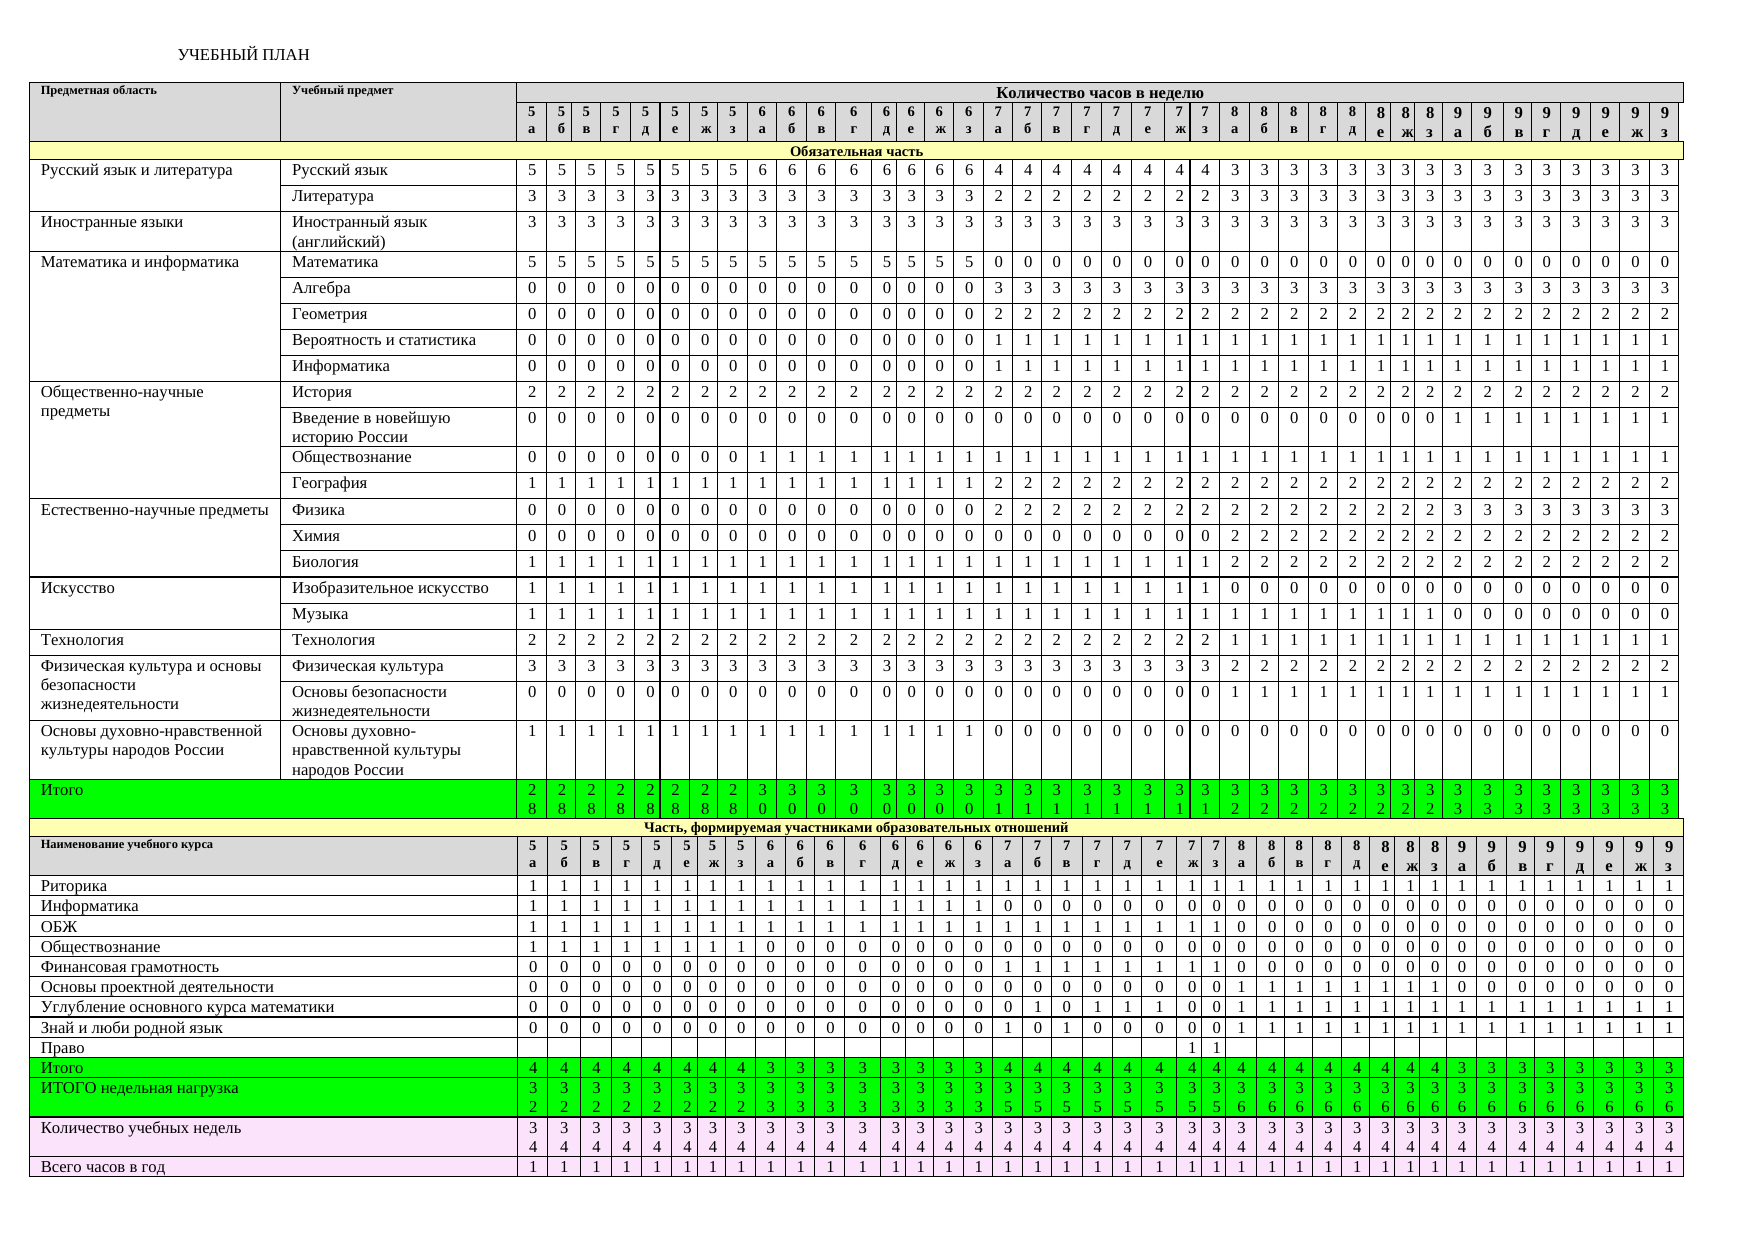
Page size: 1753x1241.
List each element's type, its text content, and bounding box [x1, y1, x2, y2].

table_cell 1 [1023, 957, 1051, 976]
table_cell 1 [872, 551, 896, 576]
table_cell 0 [1342, 916, 1369, 936]
table_cell 1 [612, 937, 641, 956]
table_cell 0 [748, 499, 776, 524]
table_cell 1 [934, 876, 963, 895]
table_cell 1 [1370, 977, 1394, 996]
table_cell 0 [1504, 721, 1531, 778]
table_cell 3 [690, 186, 717, 211]
table_header Учебный предмет [281, 83, 516, 141]
table_cell Всего часов в год [30, 1157, 517, 1176]
table_cell 0 [1507, 916, 1534, 936]
table_cell 1 [1023, 876, 1051, 895]
table_cell 0 [635, 304, 659, 329]
table_cell 1 [1561, 330, 1590, 355]
table_cell 32 [1366, 780, 1390, 818]
table_cell 1 [777, 578, 806, 602]
table_cell 0 [954, 682, 983, 720]
table_cell 0 [964, 977, 992, 996]
table_cell 2 [1620, 382, 1649, 407]
table_cell 0 [1113, 937, 1141, 956]
table_cell 2 [1279, 473, 1308, 498]
table_cell 2 [1013, 382, 1041, 407]
table_cell 1 [1620, 630, 1649, 654]
table_cell 1 [1594, 876, 1623, 895]
table_cell 1 [1532, 330, 1560, 355]
table_cell 0 [1313, 937, 1341, 956]
table_cell 1 [1477, 997, 1506, 1016]
table_cell 1 [1561, 356, 1590, 381]
table_cell 5 [576, 160, 605, 185]
table_cell 32 [518, 1078, 547, 1116]
table_cell 1 [872, 473, 896, 498]
table_cell Иностранные языки [30, 212, 280, 251]
table_cell 1 [1338, 682, 1365, 720]
table_cell 0 [1624, 977, 1653, 996]
table_cell 1 [1132, 551, 1164, 576]
table_cell 1 [934, 896, 963, 915]
table_cell 0 [1507, 937, 1534, 956]
table_cell 1 [672, 876, 697, 895]
table_cell 7д [1113, 837, 1141, 875]
table_cell 3 [1472, 212, 1503, 251]
table_cell 32 [1415, 780, 1442, 818]
table_cell 2 [1591, 473, 1619, 498]
table_cell 0 [1142, 896, 1176, 915]
table_cell 1 [642, 937, 671, 956]
table_cell 1 [1142, 876, 1176, 895]
table_cell Введение в новейшую историю России [281, 408, 516, 446]
table_cell 1 [925, 551, 953, 576]
table_cell 3 [1366, 160, 1390, 185]
table_cell 5 [897, 252, 924, 277]
table_cell 0 [807, 278, 835, 303]
table_cell 3 [954, 212, 983, 251]
table_cell 1 [964, 896, 992, 915]
table_cell 1 [1113, 916, 1141, 936]
table_cell 1 [1250, 604, 1278, 628]
table_cell 0 [881, 1018, 905, 1037]
table_cell 34 [1395, 1118, 1419, 1156]
table_cell 1 [1220, 330, 1249, 355]
table_cell 0 [1102, 721, 1131, 778]
table_cell 1 [1202, 916, 1225, 936]
table_cell География [281, 473, 516, 498]
table_cell 1 [881, 876, 905, 895]
table_cell 0 [1202, 977, 1225, 996]
table_cell 1 [897, 473, 924, 498]
table_cell 3 [1250, 160, 1278, 185]
table_cell 35 [1083, 1078, 1112, 1116]
table_cell 2 [1561, 656, 1590, 681]
table_cell 1 [906, 896, 933, 915]
table_cell 36 [1447, 1078, 1476, 1116]
table_cell 2 [984, 499, 1012, 524]
table_cell 9г [1535, 837, 1564, 875]
table_cell 2 [661, 382, 689, 407]
table_cell 3 [748, 212, 776, 251]
table_cell 1 [1052, 916, 1082, 936]
table_cell 3 [1165, 278, 1189, 303]
table_cell 1 [872, 721, 896, 778]
table_cell 3 [718, 212, 747, 251]
table_cell 4 [1313, 1058, 1341, 1077]
table_cell 0 [726, 977, 755, 996]
table_cell 0 [1113, 977, 1141, 996]
table_cell 1088 [548, 1157, 580, 1176]
table_cell 0 [547, 304, 575, 329]
table_cell 3 [1191, 212, 1219, 251]
table_cell 31 [1165, 780, 1189, 818]
table_cell 7ж [1177, 837, 1201, 875]
table_header Количество часов в неделю [517, 83, 1683, 102]
table_cell 2 [1443, 656, 1471, 681]
table_cell 34 [1226, 1118, 1256, 1156]
table_cell 0 [748, 525, 776, 550]
table_cell 0 [1338, 578, 1365, 602]
table_cell 36 [1395, 1078, 1419, 1116]
table_cell 0 [547, 278, 575, 303]
table_cell 2 [1650, 525, 1678, 550]
table_cell 1 [698, 937, 725, 956]
table_cell 0 [1472, 721, 1503, 778]
table_cell 0 [517, 525, 546, 550]
table_cell 0 [925, 408, 953, 446]
table_cell 0 [612, 957, 641, 976]
table_cell 0 [1391, 252, 1414, 277]
table_cell 1 [1366, 604, 1390, 628]
table_cell 3 [1220, 160, 1249, 185]
table_cell 0 [635, 408, 659, 446]
table_cell 0 [1052, 977, 1082, 996]
table_cell 9в [1507, 837, 1534, 875]
table_cell 1 [1366, 356, 1390, 381]
table_cell 0 [517, 408, 546, 446]
table_cell 5 [547, 160, 575, 185]
table_cell 31 [1072, 780, 1101, 818]
table_cell 2 [1620, 525, 1649, 550]
table_cell 3 [1472, 186, 1503, 211]
table_cell 3 [1443, 212, 1471, 251]
table_cell 0 [690, 682, 717, 720]
table_cell 7а [993, 837, 1022, 875]
table_cell 2 [1472, 304, 1503, 329]
table_cell 3 [690, 656, 717, 681]
table_cell 2 [1042, 630, 1071, 654]
table_cell 1 [1366, 630, 1390, 654]
table_cell 4 [1042, 160, 1071, 185]
table_cell 3 [517, 186, 546, 211]
table_cell 2 [1415, 656, 1442, 681]
table_cell 32 [581, 1078, 611, 1116]
table_cell [1654, 1038, 1683, 1057]
table_cell 0 [642, 977, 671, 996]
table_cell 1 [1504, 630, 1531, 654]
table_cell 34 [1177, 1118, 1201, 1156]
table_cell 3 [635, 186, 659, 211]
table_cell 30 [836, 780, 871, 818]
table_cell 0 [845, 1018, 880, 1037]
table_cell 1 [661, 721, 689, 778]
table_cell 1 [1279, 356, 1308, 381]
table_cell 0 [1591, 578, 1619, 602]
table_cell 2 [1013, 304, 1041, 329]
table_cell 1 [1191, 330, 1219, 355]
table_cell 6в [807, 103, 835, 141]
table_cell Итого [30, 1058, 517, 1077]
table_cell 35 [1142, 1078, 1176, 1116]
table_cell 2 [1165, 304, 1189, 329]
table_cell 0 [661, 408, 689, 446]
table_cell 8ж [1395, 837, 1419, 875]
table_cell [934, 1038, 963, 1057]
table_cell [1420, 1038, 1446, 1057]
table_cell 34 [1257, 1118, 1284, 1156]
table_cell 0 [1226, 937, 1256, 956]
table_cell 1122 [881, 1157, 905, 1176]
table_cell 2 [1220, 499, 1249, 524]
table_cell 0 [934, 997, 963, 1016]
table_cell 1 [635, 604, 659, 628]
table_cell 34 [672, 1118, 697, 1156]
table_cell 3 [1338, 186, 1365, 211]
table_cell 0 [635, 330, 659, 355]
table_cell 1 [718, 473, 747, 498]
table_cell 0 [836, 499, 871, 524]
table_cell 1 [1472, 682, 1503, 720]
table_cell 2 [1279, 551, 1308, 576]
table_cell 0 [1472, 578, 1503, 602]
table_cell 2 [1366, 656, 1390, 681]
table_cell 6а [748, 103, 776, 141]
table_cell 3 [1279, 160, 1308, 185]
table_cell 5 [777, 252, 806, 277]
table_cell 3 [1309, 212, 1337, 251]
table_cell 1 [1309, 604, 1337, 628]
table_cell Основы духовно-нравственной культуры народов России [30, 721, 280, 778]
table_cell 0 [612, 977, 641, 996]
table_cell 0 [1113, 1018, 1141, 1037]
table_cell 34 [1535, 1118, 1564, 1156]
table_cell 1 [1220, 447, 1249, 472]
table_cell 1 [1257, 977, 1284, 996]
table_cell [1447, 1038, 1476, 1057]
table_cell 3 [954, 186, 983, 211]
table_cell 1 [1309, 630, 1337, 654]
table_cell 2 [836, 630, 871, 654]
table_cell 2 [1250, 473, 1278, 498]
table_cell 0 [1177, 937, 1201, 956]
table_cell 1 [547, 551, 575, 576]
table_cell 0 [1565, 916, 1593, 936]
table_cell 0 [517, 304, 546, 329]
table_cell [1535, 1038, 1564, 1057]
table_cell 1 [964, 916, 992, 936]
table_cell 1 [984, 356, 1012, 381]
table_cell 3 [1191, 656, 1219, 681]
table_cell 2 [1591, 551, 1619, 576]
table_cell 0 [1477, 916, 1506, 936]
table_cell 2 [1250, 382, 1278, 407]
table_cell 32 [548, 1078, 580, 1116]
table_cell 0 [690, 499, 717, 524]
table_cell 0 [897, 408, 924, 446]
table_cell 2 [777, 382, 806, 407]
table_cell 1156 [993, 1157, 1022, 1176]
table_cell 2 [984, 473, 1012, 498]
table_cell 0 [1420, 916, 1446, 936]
table_cell 2 [807, 382, 835, 407]
table_cell 0 [1342, 957, 1369, 976]
table_cell 8д [1338, 103, 1365, 141]
table_cell 0 [815, 957, 844, 976]
table_cell 0 [690, 330, 717, 355]
table_cell 0 [807, 304, 835, 329]
table_cell 0 [925, 278, 953, 303]
table_cell 3 [815, 1058, 844, 1077]
table_cell 3 [1504, 212, 1531, 251]
table_cell 0 [1565, 937, 1593, 956]
table_cell 1 [1257, 876, 1284, 895]
table_cell 0 [1342, 896, 1369, 915]
table_cell 3 [872, 656, 896, 681]
table_cell 1 [1443, 408, 1471, 446]
table_cell 35 [1113, 1078, 1141, 1116]
table_cell 3 [1250, 278, 1278, 303]
table_cell 1 [1565, 1018, 1593, 1037]
table_cell 1224 [1447, 1157, 1476, 1176]
table_cell 1 [1391, 604, 1414, 628]
table_cell 3 [1532, 212, 1560, 251]
table_cell 0 [1447, 977, 1476, 996]
table_cell 6 [748, 160, 776, 185]
table_cell 1 [1370, 876, 1394, 895]
table_cell Обществознание [30, 937, 517, 956]
table_cell 3 [1415, 212, 1442, 251]
table_cell 0 [954, 330, 983, 355]
table_cell 1224 [1507, 1157, 1534, 1176]
table_cell 1122 [934, 1157, 963, 1176]
table_cell 3 [661, 656, 689, 681]
table_cell 2 [690, 382, 717, 407]
table_cell 4 [1191, 160, 1219, 185]
table_cell 34 [906, 1118, 933, 1156]
table_cell 3 [1391, 278, 1414, 303]
table_cell 6в [815, 837, 844, 875]
table_cell 1 [661, 578, 689, 602]
table_cell 1 [1415, 682, 1442, 720]
table_cell 2 [1338, 551, 1365, 576]
table_cell 1 [726, 937, 755, 956]
table_cell 1 [1370, 997, 1394, 1016]
table_cell 3 [984, 278, 1012, 303]
table_cell 3 [576, 186, 605, 211]
table_cell [1083, 1038, 1112, 1057]
table_cell 0 [1477, 957, 1506, 976]
table_cell 33 [964, 1078, 992, 1116]
table_cell 1 [1594, 997, 1623, 1016]
table_cell 3 [1591, 160, 1619, 185]
table_cell 7е [1142, 837, 1176, 875]
table_cell Физическая культура [281, 656, 516, 681]
table_cell 36 [1535, 1078, 1564, 1116]
table_cell 1 [1420, 876, 1446, 895]
table_cell 3 [1250, 212, 1278, 251]
table_cell 1 [1624, 876, 1653, 895]
table_cell 2 [1620, 473, 1649, 498]
table_cell 9д [1561, 103, 1590, 141]
table_cell 2 [1561, 473, 1590, 498]
table_cell 2 [690, 630, 717, 654]
table_cell 0 [576, 447, 605, 472]
table_cell 2 [1279, 499, 1308, 524]
table_cell 0 [1285, 916, 1312, 936]
table_cell 3 [1532, 278, 1560, 303]
table_cell 1 [1420, 1018, 1446, 1037]
table_cell 0 [748, 682, 776, 720]
table_cell 34 [1594, 1118, 1623, 1156]
table_cell 1156 [1142, 1157, 1176, 1176]
table_cell 9г [1532, 103, 1560, 141]
table_cell 28 [635, 780, 659, 818]
table_cell 2 [1309, 525, 1337, 550]
table_cell 0 [1420, 896, 1446, 915]
table_cell 7з [1202, 837, 1225, 875]
table_cell 0 [1226, 916, 1256, 936]
table_cell 0 [836, 408, 871, 446]
table_cell 1 [1165, 447, 1189, 472]
table_cell 0 [1072, 408, 1101, 446]
table_cell 1 [1052, 957, 1082, 976]
table_cell 0 [1535, 916, 1564, 936]
table_cell 1 [993, 916, 1022, 936]
table_cell 3 [1561, 212, 1590, 251]
table_cell 3 [872, 212, 896, 251]
table_cell 1 [1420, 977, 1446, 996]
table_cell 5б [547, 103, 571, 141]
table_cell 3 [836, 186, 871, 211]
table_cell 0 [807, 356, 835, 381]
table_cell 0 [786, 937, 814, 956]
table_cell 0 [606, 682, 634, 720]
table_cell 1 [1083, 997, 1112, 1016]
table_cell 4 [1113, 1058, 1141, 1077]
table_cell 1 [1013, 447, 1041, 472]
table_cell 36 [1507, 1078, 1534, 1116]
table_cell 1 [1535, 876, 1564, 895]
table_cell Право [30, 1038, 517, 1057]
table_cell 0 [1132, 682, 1164, 720]
table_cell 1 [1202, 1038, 1225, 1057]
table_cell 3 [1650, 499, 1678, 524]
table_cell Иностранный язык (английский) [281, 212, 516, 251]
table_cell 4 [1420, 1058, 1446, 1077]
table_cell 3 [1338, 160, 1365, 185]
table_cell 0 [1083, 937, 1112, 956]
table_cell 2 [1191, 473, 1219, 498]
table_cell 1 [1565, 997, 1593, 1016]
table_cell 0 [993, 977, 1022, 996]
table_cell 6д [881, 837, 905, 875]
table_cell 2 [984, 304, 1012, 329]
table_cell 3 [1620, 278, 1649, 303]
table_cell 0 [517, 499, 546, 524]
table_cell 1 [1165, 604, 1189, 628]
table_cell 4 [1072, 160, 1101, 185]
table_cell 0 [897, 682, 924, 720]
table_cell 1 [1132, 578, 1164, 602]
table_cell 1 [993, 1018, 1022, 1037]
table_cell 7в [1042, 103, 1071, 141]
table_cell 0 [1226, 896, 1256, 915]
table_cell Физика [281, 499, 516, 524]
table_cell 1 [777, 473, 806, 498]
table_cell 1 [518, 896, 547, 915]
table_cell 0 [1177, 896, 1201, 915]
table_cell 0 [698, 977, 725, 996]
table_cell 0 [661, 525, 689, 550]
table_cell 2 [1165, 499, 1189, 524]
table_cell 0 [517, 356, 546, 381]
table_cell 0 [934, 957, 963, 976]
table_cell 0 [872, 304, 896, 329]
table_cell 2 [1561, 382, 1590, 407]
table_cell 7г [1083, 837, 1112, 875]
table_cell 1224 [1226, 1157, 1256, 1176]
table_cell 0 [845, 957, 880, 976]
table_cell 1 [606, 578, 634, 602]
table_cell 0 [1250, 578, 1278, 602]
table_cell 2 [1309, 304, 1337, 329]
table_cell 0 [1420, 937, 1446, 956]
table_cell 0 [1257, 937, 1284, 956]
table_cell 1 [1191, 604, 1219, 628]
table_cell 0 [954, 408, 983, 446]
table_cell 1 [964, 876, 992, 895]
table_cell 2 [1220, 551, 1249, 576]
table_cell 1156 [1023, 1157, 1051, 1176]
table_cell 0 [845, 937, 880, 956]
table_cell 1 [1285, 977, 1312, 996]
table_cell 0 [925, 525, 953, 550]
table_cell 1 [1620, 330, 1649, 355]
table_cell 0 [1624, 957, 1653, 976]
table_cell 3 [1102, 278, 1131, 303]
table_cell 0 [1391, 408, 1414, 446]
table_cell 2 [1191, 382, 1219, 407]
table_cell 0 [1165, 525, 1189, 550]
table_cell 0 [1391, 578, 1414, 602]
table_cell 0 [815, 997, 844, 1016]
table_cell 0 [1023, 896, 1051, 915]
table_cell 2 [1338, 525, 1365, 550]
table_cell 1 [1177, 916, 1201, 936]
table_cell 2 [1191, 499, 1219, 524]
table_cell 1 [807, 447, 835, 472]
table_cell 5 [635, 252, 659, 277]
table_cell 0 [612, 997, 641, 1016]
table_cell 0 [756, 937, 785, 956]
table_cell 0 [964, 937, 992, 956]
table_cell 1 [1338, 604, 1365, 628]
table_cell 1 [518, 937, 547, 956]
table_cell 2 [1650, 382, 1678, 407]
table_cell 2 [1309, 382, 1337, 407]
table_cell 3 [1624, 1058, 1653, 1077]
table_cell 0 [1042, 252, 1071, 277]
table_cell 33 [756, 1078, 785, 1116]
table_cell 1 [642, 876, 671, 895]
table_cell 1224 [1285, 1157, 1312, 1176]
table_cell 0 [1102, 252, 1131, 277]
table_cell 0 [547, 525, 575, 550]
table_cell 0 [1370, 896, 1394, 915]
table_cell 0 [964, 957, 992, 976]
table_cell 0 [777, 682, 806, 720]
table_cell 1 [1447, 876, 1476, 895]
table_cell 34 [756, 1118, 785, 1156]
table_cell Знай и люби родной язык [30, 1018, 517, 1037]
table_cell 3 [1250, 186, 1278, 211]
table_cell 0 [1013, 525, 1041, 550]
table_cell 0 [954, 304, 983, 329]
table_cell 0 [548, 1018, 580, 1037]
table_cell 2 [984, 630, 1012, 654]
table_cell 1 [1102, 356, 1131, 381]
table_cell 1 [1177, 876, 1201, 895]
table_cell 2 [1250, 525, 1278, 550]
table_cell 2 [635, 630, 659, 654]
table_cell 0 [1202, 1018, 1225, 1037]
table_cell 4 [1395, 1058, 1419, 1077]
table_cell 28 [690, 780, 717, 818]
table_cell 9а [1447, 837, 1476, 875]
table_cell 0 [1507, 977, 1534, 996]
table_cell 1 [1220, 356, 1249, 381]
table_cell 2 [748, 630, 776, 654]
table_cell 0 [1338, 252, 1365, 277]
table_cell 7з [1191, 103, 1219, 141]
table_cell 1 [954, 604, 983, 628]
table_cell 33 [881, 1078, 905, 1116]
table_cell 6 [872, 160, 896, 185]
table_cell 31 [1102, 780, 1131, 818]
table_cell 2 [1366, 499, 1390, 524]
table_cell 5ж [690, 103, 717, 141]
table_cell Геометрия [281, 304, 516, 329]
table_cell 1 [1477, 876, 1506, 895]
table_cell 5 [836, 252, 871, 277]
table_cell 4 [1052, 1058, 1082, 1077]
table_cell 2 [1415, 382, 1442, 407]
table_cell 0 [906, 977, 933, 996]
table_cell 0 [756, 997, 785, 1016]
table_cell 3 [1532, 160, 1560, 185]
table_cell 2 [1504, 382, 1531, 407]
table_cell 0 [1447, 896, 1476, 915]
table_cell 1 [1279, 447, 1308, 472]
table_cell 0 [748, 278, 776, 303]
table_cell 3 [1072, 212, 1101, 251]
table_cell 36 [1370, 1078, 1394, 1116]
table_cell 2 [1338, 656, 1365, 681]
table_cell 0 [964, 1018, 992, 1037]
table_cell 1 [1395, 876, 1419, 895]
table_cell 2 [1102, 630, 1131, 654]
table_cell 1 [1257, 1018, 1284, 1037]
table_cell 0 [1415, 721, 1442, 778]
table_cell 3 [1220, 186, 1249, 211]
table_cell [726, 1038, 755, 1057]
table_cell 0 [964, 997, 992, 1016]
table_cell 2 [872, 630, 896, 654]
table_cell 3 [1591, 499, 1619, 524]
table_cell 1122 [786, 1157, 814, 1176]
table_cell 0 [777, 278, 806, 303]
table_cell 33 [1504, 780, 1531, 818]
table_cell 36 [1624, 1078, 1653, 1116]
table_cell 1 [606, 473, 634, 498]
table_cell 1 [984, 578, 1012, 602]
table_cell 0 [718, 304, 747, 329]
table_cell 1 [517, 721, 546, 778]
table_cell [612, 1038, 641, 1057]
table_cell 0 [1447, 957, 1476, 976]
table_cell [1052, 1038, 1082, 1057]
table_cell 33 [906, 1078, 933, 1116]
table_cell 0 [836, 525, 871, 550]
table_cell 2 [517, 382, 546, 407]
table_cell 0 [872, 356, 896, 381]
table_cell 5 [517, 160, 546, 185]
table_cell 1 [786, 876, 814, 895]
table_cell 6б [786, 837, 814, 875]
table_cell 5з [726, 837, 755, 875]
table_cell 0 [897, 499, 924, 524]
table_cell 5 [606, 252, 634, 277]
table_cell 3 [1191, 278, 1219, 303]
table_cell 3 [1366, 278, 1390, 303]
table_cell 0 [1132, 252, 1164, 277]
table_cell 1 [1042, 578, 1071, 602]
table_cell 3 [1561, 278, 1590, 303]
table_cell 34 [1142, 1118, 1176, 1156]
table_cell 0 [698, 957, 725, 976]
table_cell 3 [1279, 278, 1308, 303]
table_cell 1156 [1177, 1157, 1201, 1176]
table_cell 2 [1415, 525, 1442, 550]
table_cell 3 [1042, 656, 1071, 681]
table_cell 1 [1620, 356, 1649, 381]
table_cell 34 [518, 1118, 547, 1156]
table_cell 1 [576, 721, 605, 778]
table_cell 1 [925, 604, 953, 628]
table_cell 1 [1391, 356, 1414, 381]
table_cell 1 [1535, 1018, 1564, 1037]
table_cell 1 [1391, 630, 1414, 654]
table_cell 4 [1370, 1058, 1394, 1077]
table_cell 2 [1250, 499, 1278, 524]
table_cell 1 [1395, 997, 1419, 1016]
table_cell 0 [581, 997, 611, 1016]
table_cell Математика [281, 252, 516, 277]
table_cell 1 [1250, 447, 1278, 472]
table_cell Алгебра [281, 278, 516, 303]
table_cell 3 [1443, 278, 1471, 303]
table_cell 1 [881, 916, 905, 936]
table_cell 3 [576, 656, 605, 681]
table_cell 1 [1142, 997, 1176, 1016]
table_cell 0 [1052, 937, 1082, 956]
table_cell 34 [786, 1118, 814, 1156]
table_cell 3 [1366, 186, 1390, 211]
table_cell [1226, 1038, 1256, 1057]
table_cell 0 [984, 252, 1012, 277]
table_cell 8а [1220, 103, 1249, 141]
table_cell [1257, 1038, 1284, 1057]
table_cell Количество учебных недель [30, 1118, 517, 1156]
table_cell 1 [642, 916, 671, 936]
table_cell 1 [672, 916, 697, 936]
table_cell 1 [1366, 330, 1390, 355]
table_cell 0 [1132, 721, 1164, 778]
table_cell 5д [631, 103, 659, 141]
table_cell 0 [756, 957, 785, 976]
table_cell 1 [612, 876, 641, 895]
table_cell 1 [718, 721, 747, 778]
table_cell 32 [1250, 780, 1278, 818]
table_cell 3 [1650, 186, 1678, 211]
table_cell 7ж [1165, 103, 1189, 141]
table_cell 2 [1504, 473, 1531, 498]
table_cell 2 [1042, 186, 1071, 211]
table_cell ИТОГО недельная нагрузка [30, 1078, 517, 1116]
table_cell 8е [1366, 103, 1390, 141]
table_cell 0 [1561, 578, 1590, 602]
table_cell 1 [1472, 356, 1503, 381]
table_cell 0 [845, 997, 880, 1016]
table_cell 3 [836, 656, 871, 681]
table_cell 0 [1654, 937, 1683, 956]
table_cell 1 [1250, 630, 1278, 654]
table_cell 0 [726, 1018, 755, 1037]
table_cell 2 [1309, 656, 1337, 681]
table_cell 2 [897, 382, 924, 407]
table_cell [1342, 1038, 1369, 1057]
table_cell 1 [1250, 330, 1278, 355]
table_cell 5 [748, 252, 776, 277]
table_cell 2 [1504, 551, 1531, 576]
table_cell 0 [748, 408, 776, 446]
table_cell 1 [836, 473, 871, 498]
table_cell 0 [1366, 578, 1390, 602]
table_cell 4 [993, 1058, 1022, 1077]
table_cell 1 [1191, 447, 1219, 472]
table_cell 1 [1565, 876, 1593, 895]
table_cell Литература [281, 186, 516, 211]
table_cell 0 [1013, 408, 1041, 446]
table_cell 1 [1083, 876, 1112, 895]
table_cell 34 [612, 1118, 641, 1156]
table_cell [672, 1038, 697, 1057]
table_cell 3 [807, 212, 835, 251]
table_cell 3 [897, 656, 924, 681]
table_cell 1 [1504, 682, 1531, 720]
table_cell 1 [993, 957, 1022, 976]
table_cell 1 [984, 447, 1012, 472]
table_cell 9а [1443, 103, 1471, 141]
table_cell 1 [1338, 356, 1365, 381]
table_cell 0 [1650, 578, 1678, 602]
table_cell 3 [1338, 212, 1365, 251]
table_cell 0 [672, 997, 697, 1016]
table_cell [845, 1038, 880, 1057]
table_cell 0 [606, 356, 634, 381]
table_cell 0 [756, 1018, 785, 1037]
table_cell 1 [1013, 330, 1041, 355]
table_cell 0 [1477, 937, 1506, 956]
table_cell 0 [881, 977, 905, 996]
table_cell 28 [547, 780, 575, 818]
table_cell 1 [1415, 447, 1442, 472]
table_cell 34 [698, 1118, 725, 1156]
table_cell 0 [1279, 721, 1308, 778]
table_cell 1 [881, 896, 905, 915]
table_cell 0 [547, 447, 575, 472]
table_cell 1 [1191, 578, 1219, 602]
table_cell 3 [1504, 278, 1531, 303]
text УЧЕБНЫЙ ПЛАН [118, 44, 1634, 63]
table_cell 1 [1102, 330, 1131, 355]
table_cell 34 [1285, 1118, 1312, 1156]
table_cell 36 [1257, 1078, 1284, 1116]
table_cell 1 [547, 604, 575, 628]
table_cell 3 [777, 186, 806, 211]
table_cell 1 [1132, 604, 1164, 628]
table_cell 1 [581, 876, 611, 895]
table_cell 3 [1072, 656, 1101, 681]
table_cell 1 [1591, 447, 1619, 472]
table_cell 0 [1083, 896, 1112, 915]
table_cell [642, 1038, 671, 1057]
table_cell 0 [1177, 1018, 1201, 1037]
table_cell 4 [548, 1058, 580, 1077]
table_cell 0 [1191, 252, 1219, 277]
table_cell 0 [581, 1018, 611, 1037]
table_cell 0 [1624, 916, 1653, 936]
table_cell 1 [518, 876, 547, 895]
table_cell 0 [906, 937, 933, 956]
table_cell 3 [1072, 278, 1101, 303]
table_cell 2 [1620, 656, 1649, 681]
table_cell 4 [1013, 160, 1041, 185]
table_cell 1224 [1477, 1157, 1506, 1176]
table_cell 1 [1285, 1018, 1312, 1037]
table_cell Технология [30, 630, 280, 654]
table_cell 0 [777, 499, 806, 524]
table_cell 34 [1052, 1118, 1082, 1156]
table_cell 0 [718, 499, 747, 524]
table_cell 0 [1042, 408, 1071, 446]
table_cell 0 [807, 682, 835, 720]
table_cell 3 [547, 656, 575, 681]
table_cell 33 [1591, 780, 1619, 818]
table_cell 0 [807, 408, 835, 446]
table_cell 1 [748, 447, 776, 472]
table_cell 3 [984, 656, 1012, 681]
table_cell 3 [748, 186, 776, 211]
table_cell 2 [1102, 473, 1131, 498]
table_cell 0 [661, 304, 689, 329]
table_cell 1 [1472, 630, 1503, 654]
table_cell 30 [897, 780, 924, 818]
table_cell 0 [906, 957, 933, 976]
table_cell 33 [934, 1078, 963, 1116]
table_cell 32 [1309, 780, 1337, 818]
table_cell 2 [1561, 304, 1590, 329]
table_cell 2 [1013, 630, 1041, 654]
table_cell Русский язык и литература [30, 160, 280, 211]
table_cell 0 [1165, 682, 1189, 720]
table_cell 0 [872, 408, 896, 446]
table_cell 0 [576, 499, 605, 524]
table_cell 0 [606, 447, 634, 472]
table_cell 0 [1443, 252, 1471, 277]
table_cell 2 [1366, 473, 1390, 498]
table_cell 3 [925, 656, 953, 681]
table_cell 34 [1342, 1118, 1369, 1156]
table_cell 1 [1023, 997, 1051, 1016]
table_cell 0 [786, 957, 814, 976]
table_cell 1 [576, 551, 605, 576]
table_cell 1 [1072, 604, 1101, 628]
table_cell Основы духовно-нравственной культуры народов России [281, 721, 516, 778]
table_cell 0 [1420, 957, 1446, 976]
table_cell 2 [576, 630, 605, 654]
table_cell 0 [718, 682, 747, 720]
table_cell 32 [698, 1078, 725, 1116]
table_cell 0 [576, 330, 605, 355]
table_cell 0 [547, 330, 575, 355]
table_cell 1 [954, 721, 983, 778]
table_cell 0 [576, 682, 605, 720]
table_cell 1224 [1420, 1157, 1446, 1176]
table_cell 2 [1561, 551, 1590, 576]
table_cell 2 [1591, 525, 1619, 550]
table_cell 33 [1650, 780, 1678, 818]
table_cell 2 [1415, 304, 1442, 329]
table_cell 1 [1342, 1018, 1369, 1037]
table_cell 1 [726, 876, 755, 895]
table_cell 3 [1561, 499, 1590, 524]
table_cell 1 [1447, 997, 1476, 1016]
table_cell 0 [1565, 896, 1593, 915]
table_cell 3 [984, 212, 1012, 251]
table_cell [906, 1038, 933, 1057]
table_cell 2 [954, 382, 983, 407]
table_cell 6д [872, 103, 896, 141]
table_cell 2 [1220, 382, 1249, 407]
table_cell 1 [748, 551, 776, 576]
table_cell 2 [1165, 630, 1189, 654]
table_cell 0 [897, 525, 924, 550]
table_cell 31 [1013, 780, 1041, 818]
table_cell 1 [1620, 447, 1649, 472]
table_cell 5в [581, 837, 611, 875]
table_cell 1 [954, 447, 983, 472]
table_header Предметная область [30, 83, 280, 141]
table_cell 34 [1447, 1118, 1476, 1156]
table_cell 0 [1366, 252, 1390, 277]
table_cell 3 [1443, 160, 1471, 185]
table_cell 32 [1338, 780, 1365, 818]
table_cell 1 [1443, 630, 1471, 654]
table_cell 32 [672, 1078, 697, 1116]
table_cell 1 [815, 876, 844, 895]
table_cell 1 [672, 937, 697, 956]
table_cell 0 [925, 356, 953, 381]
table_cell 9б [1477, 837, 1506, 875]
table_cell 0 [993, 997, 1022, 1016]
table_cell 4 [1165, 160, 1189, 185]
table_cell 1 [836, 604, 871, 628]
table_cell 36 [1654, 1078, 1683, 1116]
table_cell 0 [1366, 408, 1390, 446]
table_cell 1 [1083, 916, 1112, 936]
table_cell 3 [925, 212, 953, 251]
table_cell 2 [1620, 304, 1649, 329]
table_cell 3 [1102, 212, 1131, 251]
table_cell 0 [642, 957, 671, 976]
table_cell 2 [1532, 382, 1560, 407]
table_cell 1 [1177, 957, 1201, 976]
table_cell [698, 1038, 725, 1057]
table_cell 1 [1504, 447, 1531, 472]
table_cell 5 [517, 252, 546, 277]
table_cell Музыка [281, 604, 516, 628]
table_cell 2 [1366, 551, 1390, 576]
table_cell 1 [1591, 356, 1619, 381]
table_cell 0 [547, 408, 575, 446]
table_cell 0 [925, 304, 953, 329]
table_cell 28 [661, 780, 689, 818]
table_cell 0 [836, 304, 871, 329]
table_cell 1 [1165, 330, 1189, 355]
table_cell 0 [1142, 1018, 1176, 1037]
table_cell 3 [1042, 212, 1071, 251]
table_cell 0 [777, 408, 806, 446]
table_cell 1 [606, 721, 634, 778]
table_cell 0 [1624, 937, 1653, 956]
table_cell 0 [925, 682, 953, 720]
table_cell 0 [1395, 916, 1419, 936]
table_cell Естественно-научные предметы [30, 499, 280, 576]
table_cell 0 [517, 278, 546, 303]
table_cell 35 [993, 1078, 1022, 1116]
table_cell 8з [1420, 837, 1446, 875]
table_cell 2 [547, 630, 575, 654]
table_cell 0 [548, 997, 580, 1016]
table_cell 1 [807, 551, 835, 576]
table_cell 1 [1366, 682, 1390, 720]
table_cell 2 [1132, 304, 1164, 329]
table_cell 6ж [925, 103, 953, 141]
table_cell 0 [690, 447, 717, 472]
table_cell [1477, 1038, 1506, 1057]
table_cell 2 [1072, 499, 1101, 524]
table_cell 36 [1565, 1078, 1593, 1116]
table_cell 0 [718, 278, 747, 303]
table_cell 1 [1507, 1018, 1534, 1037]
table_cell 3 [661, 186, 689, 211]
table_cell 1 [748, 473, 776, 498]
table_cell 0 [642, 1018, 671, 1037]
table_cell 2 [836, 382, 871, 407]
table_cell 0 [1415, 408, 1442, 446]
table_cell 1 [872, 578, 896, 602]
table_cell 1 [836, 447, 871, 472]
table_cell 0 [1535, 977, 1564, 996]
table_cell 1 [1309, 356, 1337, 381]
table_cell 0 [1165, 252, 1189, 277]
table_cell 0 [756, 977, 785, 996]
table_cell 3 [606, 186, 634, 211]
table_cell 2 [1532, 656, 1560, 681]
table_cell 1 [581, 937, 611, 956]
table_cell 2 [606, 382, 634, 407]
table_cell 6б [777, 103, 806, 141]
table_cell 1 [1532, 447, 1560, 472]
table_cell 2 [1472, 473, 1503, 498]
table_cell 2 [1072, 382, 1101, 407]
table_cell [786, 1038, 814, 1057]
table_cell 0 [925, 330, 953, 355]
table_cell 3 [718, 656, 747, 681]
table_cell 1 [1313, 977, 1341, 996]
table_cell [964, 1038, 992, 1057]
table_cell 1 [1624, 1018, 1653, 1037]
table_cell 1 [690, 604, 717, 628]
table_cell 8б [1250, 103, 1278, 141]
table_cell 0 [954, 499, 983, 524]
table_cell 0 [1132, 408, 1164, 446]
table_cell 1 [672, 896, 697, 915]
table_cell 0 [1447, 937, 1476, 956]
table_cell 0 [872, 278, 896, 303]
table_cell 3 [1620, 499, 1649, 524]
table_cell 0 [517, 447, 546, 472]
table_cell 1 [845, 876, 880, 895]
table_cell 3 [1532, 186, 1560, 211]
table_cell 2 [925, 630, 953, 654]
table_cell 2 [1102, 382, 1131, 407]
table_cell Финансовая грамотность [30, 957, 517, 976]
table_cell 1 [777, 721, 806, 778]
table_cell 3 [1650, 212, 1678, 251]
table_cell 34 [881, 1118, 905, 1156]
table_cell 5 [718, 160, 747, 185]
table_cell 2 [1042, 499, 1071, 524]
table_cell 3 [1013, 212, 1041, 251]
table_cell 2 [1366, 304, 1390, 329]
table_cell Основы проектной деятельности [30, 977, 517, 996]
table_cell 0 [872, 525, 896, 550]
table_cell 1 [635, 578, 659, 602]
table_cell 1 [642, 896, 671, 915]
table_cell 1 [1113, 957, 1141, 976]
table_cell 3 [1591, 278, 1619, 303]
table_cell 0 [1415, 252, 1442, 277]
table_cell Общественно-научные предметы [30, 382, 280, 498]
table_cell 1 [698, 876, 725, 895]
table_cell 2 [1391, 473, 1414, 498]
table_cell 1 [897, 604, 924, 628]
table_cell 2 [1013, 499, 1041, 524]
table_cell 4 [518, 1058, 547, 1077]
table_cell 9б [1472, 103, 1503, 141]
table_cell 5 [690, 160, 717, 185]
table_cell 2 [1443, 473, 1471, 498]
table_cell 8в [1279, 103, 1308, 141]
table_cell 1 [1102, 551, 1131, 576]
table_cell 1 [1342, 876, 1369, 895]
table_cell 1 [1250, 356, 1278, 381]
table_cell 0 [690, 278, 717, 303]
table_cell 4 [1257, 1058, 1284, 1077]
table_cell 0 [1532, 578, 1560, 602]
table_cell 1 [690, 551, 717, 576]
table_cell 0 [1561, 721, 1590, 778]
table_cell 2 [1072, 304, 1101, 329]
table_cell 0 [1309, 721, 1337, 778]
table_cell 0 [1132, 525, 1164, 550]
table_cell 7е [1132, 103, 1164, 141]
table_cell 1 [1591, 630, 1619, 654]
table_cell 2 [1443, 382, 1471, 407]
table_cell 3 [606, 656, 634, 681]
table_cell 1 [635, 721, 659, 778]
table_cell 1 [954, 473, 983, 498]
table_cell 1 [897, 551, 924, 576]
table_cell 1 [606, 604, 634, 628]
table_cell 0 [698, 997, 725, 1016]
table_cell 0 [1083, 977, 1112, 996]
table_cell 2 [1309, 473, 1337, 498]
table_cell 1 [845, 896, 880, 915]
table_cell 2 [954, 630, 983, 654]
table_cell 0 [934, 1018, 963, 1037]
table_cell [1594, 1038, 1623, 1057]
table_cell 0 [1023, 937, 1051, 956]
table_cell 0 [1052, 896, 1082, 915]
table_cell [1113, 1038, 1141, 1057]
table_cell 1 [1072, 551, 1101, 576]
table_cell 1156 [1113, 1157, 1141, 1176]
table_cell 2 [1472, 551, 1503, 576]
table_cell 3 [517, 656, 546, 681]
table_cell 33 [1472, 780, 1503, 818]
table_cell 3 [1504, 186, 1531, 211]
table_cell 3 [1279, 186, 1308, 211]
table_cell Риторика [30, 876, 517, 895]
table_cell 1 [925, 721, 953, 778]
table_cell 32 [1391, 780, 1414, 818]
table_cell 0 [612, 1018, 641, 1037]
table_cell 34 [548, 1118, 580, 1156]
table_cell 5 [807, 252, 835, 277]
table_cell 34 [815, 1118, 844, 1156]
table_cell 0 [517, 330, 546, 355]
table_cell 6г [836, 103, 871, 141]
table_cell 2 [1191, 304, 1219, 329]
table_cell 0 [881, 937, 905, 956]
table_cell 4 [1177, 1058, 1201, 1077]
table_cell 33 [1532, 780, 1560, 818]
table_cell 35 [1023, 1078, 1051, 1116]
table_cell 3 [1309, 186, 1337, 211]
table_cell 1 [1013, 578, 1041, 602]
table_cell 0 [1504, 604, 1531, 628]
table_cell 2 [897, 630, 924, 654]
table_cell 3 [1591, 186, 1619, 211]
table_cell 0 [635, 682, 659, 720]
table_cell 5б [548, 837, 580, 875]
table_cell 1 [1072, 447, 1101, 472]
table_cell [1395, 1038, 1419, 1057]
table_cell 0 [1257, 957, 1284, 976]
table_cell 1088 [672, 1157, 697, 1176]
table_cell 34 [1370, 1118, 1394, 1156]
table_cell 0 [1191, 525, 1219, 550]
table_cell 0 [897, 278, 924, 303]
table_cell 0 [606, 408, 634, 446]
table_cell 33 [1443, 780, 1471, 818]
table_cell 0 [786, 997, 814, 1016]
table_cell 28 [517, 780, 546, 818]
table_cell 3 [777, 656, 806, 681]
table_cell 4 [1342, 1058, 1369, 1077]
table_cell 1 [1391, 447, 1414, 472]
table_cell [518, 1038, 547, 1057]
table_cell 2 [1102, 304, 1131, 329]
table_cell 1 [1279, 630, 1308, 654]
table_cell 3 [635, 212, 659, 251]
table_cell 3 [1132, 212, 1164, 251]
table_cell Основы безопасности жизнедеятельности [281, 682, 516, 720]
table_cell 0 [576, 356, 605, 381]
table_cell 1 [718, 578, 747, 602]
table_cell 5з [718, 103, 747, 141]
table_cell 0 [777, 356, 806, 381]
table_cell 35 [1202, 1078, 1225, 1116]
table_cell 0 [984, 721, 1012, 778]
table_cell Математика и информатика [30, 252, 280, 381]
table_cell 6 [807, 160, 835, 185]
table_cell 2 [718, 382, 747, 407]
table_cell 1 [954, 551, 983, 576]
table_cell 1 [1313, 1018, 1341, 1037]
table_cell 2 [1391, 656, 1414, 681]
table_cell 34 [1420, 1118, 1446, 1156]
table_cell 0 [1338, 721, 1365, 778]
table_cell 1 [1191, 356, 1219, 381]
table_cell 9е [1591, 103, 1619, 141]
table_cell 0 [1591, 604, 1619, 628]
table_cell 1 [1191, 551, 1219, 576]
table_cell 1 [1650, 447, 1678, 472]
table_cell 4 [698, 1058, 725, 1077]
table_cell 2 [872, 382, 896, 407]
table_cell 0 [1620, 578, 1649, 602]
table_cell 28 [576, 780, 605, 818]
table_cell 3 [1132, 656, 1164, 681]
table_cell 1 [1472, 330, 1503, 355]
table_cell 1 [661, 473, 689, 498]
table_cell 2 [1072, 186, 1101, 211]
table_cell 0 [1313, 957, 1341, 976]
table_cell 0 [518, 977, 547, 996]
table_cell 1 [518, 916, 547, 936]
table_cell 34 [1654, 1118, 1683, 1156]
table_cell 2 [1391, 304, 1414, 329]
table_cell 0 [934, 937, 963, 956]
table_cell 1 [1415, 630, 1442, 654]
table_cell 1 [1650, 356, 1678, 381]
table_cell 0 [635, 525, 659, 550]
table_cell 3 [1102, 656, 1131, 681]
table_cell 4 [726, 1058, 755, 1077]
table_cell 0 [897, 330, 924, 355]
table_cell 1 [1042, 551, 1071, 576]
table_cell 0 [984, 408, 1012, 446]
table_cell 0 [661, 330, 689, 355]
table_cell 2 [925, 382, 953, 407]
table_cell 3 [1415, 186, 1442, 211]
table_cell 1 [718, 551, 747, 576]
table_cell 1 [1202, 957, 1225, 976]
table_cell 1 [612, 916, 641, 936]
table_cell 1 [1504, 408, 1531, 446]
table_cell 1 [1257, 997, 1284, 1016]
table_cell 1 [726, 916, 755, 936]
table_cell 0 [1391, 721, 1414, 778]
table_cell 1 [897, 721, 924, 778]
table_cell 8г [1313, 837, 1341, 875]
table_cell 0 [718, 525, 747, 550]
table_cell 1 [612, 896, 641, 915]
table_cell 0 [1202, 896, 1225, 915]
table_cell 1 [1220, 682, 1249, 720]
table_cell 3 [881, 1058, 905, 1077]
table_cell 1 [1338, 447, 1365, 472]
table_cell 1 [748, 578, 776, 602]
table_cell 0 [807, 330, 835, 355]
table_cell 3 [807, 186, 835, 211]
table_cell 2 [1443, 304, 1471, 329]
table_cell [756, 1038, 785, 1057]
table_cell [1565, 1038, 1593, 1057]
table_cell 0 [576, 278, 605, 303]
table_cell 1 [1415, 604, 1442, 628]
table_cell 0 [1561, 604, 1590, 628]
table_cell 0 [1142, 937, 1176, 956]
table_cell 0 [1504, 252, 1531, 277]
table_cell 3 [1650, 160, 1678, 185]
table_cell 9з [1650, 103, 1678, 141]
table_cell 0 [661, 447, 689, 472]
table_cell 2 [718, 630, 747, 654]
table_cell 0 [718, 447, 747, 472]
table_cell 9з [1654, 837, 1683, 875]
table_cell 0 [1013, 252, 1041, 277]
table_cell 1 [1654, 997, 1683, 1016]
table_cell 0 [661, 499, 689, 524]
table_cell 2 [1532, 473, 1560, 498]
table_cell 1 [517, 551, 546, 576]
table_cell 2 [1532, 304, 1560, 329]
table_cell 0 [836, 278, 871, 303]
table_cell 3 [1507, 1058, 1534, 1077]
table_cell 0 [635, 447, 659, 472]
table_cell 1 [1532, 682, 1560, 720]
table_cell [581, 1038, 611, 1057]
table_cell 1 [635, 551, 659, 576]
table_cell 2 [1132, 630, 1164, 654]
table_cell 0 [690, 408, 717, 446]
table_cell 1 [1052, 876, 1082, 895]
table_cell 34 [1565, 1118, 1593, 1156]
table_cell 0 [517, 682, 546, 720]
table_cell 0 [547, 682, 575, 720]
table_cell 0 [1535, 957, 1564, 976]
table_cell 0 [984, 682, 1012, 720]
table_cell 1 [954, 578, 983, 602]
table_cell 1 [1338, 630, 1365, 654]
table_cell 2 [1220, 525, 1249, 550]
table_cell 0 [1594, 977, 1623, 996]
table_cell Информатика [30, 896, 517, 915]
table_cell 0 [786, 977, 814, 996]
table_cell 0 [1370, 916, 1394, 936]
table_cell 2 [1279, 382, 1308, 407]
table_cell 1 [1165, 578, 1189, 602]
table_cell 1 [661, 604, 689, 628]
table_cell 2 [1650, 473, 1678, 498]
table_cell 7д [1102, 103, 1131, 141]
table_cell 0 [815, 1018, 844, 1037]
table_cell 6 [836, 160, 871, 185]
table_cell 2 [1013, 186, 1041, 211]
table_cell 1 [1391, 330, 1414, 355]
table_cell 7б [1023, 837, 1051, 875]
table_cell 31 [984, 780, 1012, 818]
table_cell 2 [1650, 304, 1678, 329]
table_cell 3 [934, 1058, 963, 1077]
table_cell 1 [1052, 1018, 1082, 1037]
table_cell 1 [1415, 330, 1442, 355]
table_cell 2 [1013, 473, 1041, 498]
table_cell 0 [726, 957, 755, 976]
table_cell 33 [786, 1078, 814, 1116]
table_cell 1 [756, 916, 785, 936]
table_cell 1 [1113, 997, 1141, 1016]
table_cell 0 [836, 356, 871, 381]
table_cell 2 [1165, 473, 1189, 498]
table_cell 0 [1042, 682, 1071, 720]
table_cell 0 [1191, 682, 1219, 720]
table_cell 1 [1650, 682, 1678, 720]
table_cell 0 [635, 356, 659, 381]
table_cell 30 [777, 780, 806, 818]
table_cell 30 [807, 780, 835, 818]
table_cell 0 [1654, 957, 1683, 976]
table_cell 1 [548, 937, 580, 956]
table_cell 0 [1443, 604, 1471, 628]
table_cell 0 [1102, 525, 1131, 550]
table_cell 0 [1654, 916, 1683, 936]
table_cell 3 [1565, 1058, 1593, 1077]
table_cell 3 [836, 212, 871, 251]
table_cell 8а [1226, 837, 1256, 875]
table_cell 2 [1279, 525, 1308, 550]
table_cell Информатика [281, 356, 516, 381]
table_cell 3 [1279, 212, 1308, 251]
table_cell 3 [1477, 1058, 1506, 1077]
table_cell 0 [1309, 408, 1337, 446]
table_cell 31 [1042, 780, 1071, 818]
table_cell 3 [1309, 160, 1337, 185]
table_cell 2 [1220, 304, 1249, 329]
table_cell 0 [1285, 937, 1312, 956]
table_cell 1 [1591, 682, 1619, 720]
table_cell 1122 [964, 1157, 992, 1176]
table_cell 0 [1279, 578, 1308, 602]
table_cell 0 [1177, 997, 1201, 1016]
table_cell 1 [1504, 330, 1531, 355]
table_cell 1 [1594, 1018, 1623, 1037]
table_cell 1 [777, 604, 806, 628]
table_cell 3 [1620, 212, 1649, 251]
table_cell 1 [1443, 682, 1471, 720]
table_cell 1 [1561, 682, 1590, 720]
table_cell 1 [698, 916, 725, 936]
table_cell 1 [1504, 356, 1531, 381]
table_cell 0 [1477, 977, 1506, 996]
table_cell 0 [845, 977, 880, 996]
table_cell 0 [1309, 252, 1337, 277]
table_cell 5ж [698, 837, 725, 875]
table_cell 4 [1226, 1058, 1256, 1077]
table_cell 32 [1220, 780, 1249, 818]
table_cell 3 [661, 212, 689, 251]
table_cell 32 [1279, 780, 1308, 818]
table_cell 0 [954, 278, 983, 303]
table_cell 1 [606, 551, 634, 576]
table_cell 0 [1165, 721, 1189, 778]
table_cell 6 [925, 160, 953, 185]
table_cell 2 [1250, 304, 1278, 329]
table_cell 2 [1072, 630, 1101, 654]
table_cell 0 [661, 356, 689, 381]
table_cell 0 [1443, 578, 1471, 602]
table_cell 2 [1415, 551, 1442, 576]
table_cell 1 [897, 578, 924, 602]
table_cell 1 [1042, 330, 1071, 355]
table_cell 4 [1023, 1058, 1051, 1077]
table_cell 0 [1532, 252, 1560, 277]
table_cell 0 [1113, 896, 1141, 915]
table_cell Обществознание [281, 447, 516, 472]
table_cell 1122 [756, 1157, 785, 1176]
table_cell 0 [547, 499, 575, 524]
table_cell 2 [517, 630, 546, 654]
table_cell 2 [1504, 304, 1531, 329]
table_cell 1156 [1083, 1157, 1112, 1176]
table_cell 1 [1561, 447, 1590, 472]
table_cell 0 [1624, 896, 1653, 915]
table_cell 0 [1620, 252, 1649, 277]
table_cell 3 [807, 656, 835, 681]
table_cell 1 [517, 473, 546, 498]
table_cell 1 [815, 916, 844, 936]
table_cell 3 [1561, 186, 1590, 211]
table_cell 3 [1654, 1058, 1683, 1077]
table_cell 3 [1504, 160, 1531, 185]
table_cell 1 [925, 578, 953, 602]
table_cell 36 [1342, 1078, 1369, 1116]
table_cell 34 [1313, 1118, 1341, 1156]
table_cell 1 [836, 551, 871, 576]
table_cell 0 [984, 525, 1012, 550]
table_cell 0 [1594, 916, 1623, 936]
table_cell 2 [1250, 551, 1278, 576]
table_cell 2 [1443, 551, 1471, 576]
table_cell 3 [547, 186, 575, 211]
table_cell 3 [748, 656, 776, 681]
table_cell 3 [1415, 160, 1442, 185]
table_cell 0 [1042, 721, 1071, 778]
table_cell Углубление основного курса математики [30, 997, 517, 1016]
table_cell 0 [1532, 721, 1560, 778]
table_cell 0 [518, 1018, 547, 1037]
table_cell 4 [1132, 160, 1164, 185]
table_cell 33 [845, 1078, 880, 1116]
table_cell 0 [1052, 997, 1082, 1016]
table_cell 34 [1507, 1118, 1534, 1156]
table_cell 1 [1313, 876, 1341, 895]
table_cell 0 [1285, 896, 1312, 915]
table_cell 0 [547, 356, 575, 381]
table_cell 0 [661, 682, 689, 720]
table_cell 28 [718, 780, 747, 818]
table_cell 2 [1102, 186, 1131, 211]
table_cell 4 [612, 1058, 641, 1077]
table_cell 1 [1202, 876, 1225, 895]
table_cell 8д [1342, 837, 1369, 875]
table_cell 1 [517, 578, 546, 602]
table_cell 2 [1191, 630, 1219, 654]
table_cell 5 [954, 252, 983, 277]
table_cell 34 [726, 1118, 755, 1156]
table_cell 0 [1191, 408, 1219, 446]
table_cell 0 [1532, 604, 1560, 628]
table_cell 1088 [581, 1157, 611, 1176]
table_cell 0 [1023, 1018, 1051, 1037]
table_cell 34 [1023, 1118, 1051, 1156]
table_cell 5 [635, 160, 659, 185]
table_cell 0 [690, 304, 717, 329]
table_cell 0 [1447, 916, 1476, 936]
table_cell 0 [872, 330, 896, 355]
table_cell 1 [1620, 408, 1649, 446]
table_cell 1 [1013, 356, 1041, 381]
table_cell [881, 1038, 905, 1057]
table_cell 0 [1279, 252, 1308, 277]
table_cell 1 [547, 721, 575, 778]
table_cell 1 [1624, 997, 1653, 1016]
table_cell 1 [726, 896, 755, 915]
table_cell 1156 [1052, 1157, 1082, 1176]
table_cell 1 [1042, 447, 1071, 472]
table_cell 0 [1370, 957, 1394, 976]
table_cell 0 [1395, 937, 1419, 956]
table_cell 0 [836, 682, 871, 720]
table_cell 0 [1102, 408, 1131, 446]
table_cell 32 [642, 1078, 671, 1116]
table_cell 1 [807, 604, 835, 628]
table_cell 0 [581, 977, 611, 996]
table_cell 36 [1226, 1078, 1256, 1116]
table_cell 2 [1472, 525, 1503, 550]
table_cell 0 [1591, 252, 1619, 277]
table_cell 1088 [612, 1157, 641, 1176]
table_cell 0 [1565, 977, 1593, 996]
table_cell 2 [1220, 473, 1249, 498]
table_cell 1 [1279, 682, 1308, 720]
table_cell Биология [281, 551, 516, 576]
table_cell 0 [1395, 957, 1419, 976]
table_cell 3 [897, 212, 924, 251]
table_cell 2 [1504, 656, 1531, 681]
table_cell 0 [786, 1018, 814, 1037]
table_cell 1 [1370, 1018, 1394, 1037]
table_cell 34 [993, 1118, 1022, 1156]
table_cell 0 [872, 499, 896, 524]
table_cell 0 [1565, 957, 1593, 976]
table_cell 4 [984, 160, 1012, 185]
table_cell 35 [1052, 1078, 1082, 1116]
table_cell 0 [1250, 408, 1278, 446]
table_cell 6е [897, 103, 924, 141]
table_cell 0 [576, 304, 605, 329]
table_cell 0 [606, 499, 634, 524]
table_cell 36 [1313, 1078, 1341, 1116]
table_cell 3 [1220, 212, 1249, 251]
table_cell 30 [748, 780, 776, 818]
table_cell 1 [1165, 356, 1189, 381]
table_cell 3 [1532, 499, 1560, 524]
table_cell 1 [1309, 682, 1337, 720]
table_cell 30 [954, 780, 983, 818]
table_cell 2 [1366, 525, 1390, 550]
table_cell 2 [1650, 551, 1678, 576]
table_cell [1370, 1038, 1394, 1057]
table_cell 1 [1391, 682, 1414, 720]
table_cell 0 [777, 525, 806, 550]
table_cell 3 [872, 186, 896, 211]
table_cell 36 [1285, 1078, 1312, 1116]
table_cell 1 [1309, 330, 1337, 355]
table_cell 1 [872, 447, 896, 472]
table_cell 5д [642, 837, 671, 875]
table_cell 34 [964, 1118, 992, 1156]
table_cell 1 [1532, 408, 1560, 446]
table_cell 1 [1285, 997, 1312, 1016]
table_cell 3 [954, 656, 983, 681]
table_cell 0 [1620, 604, 1649, 628]
table_cell [1624, 1038, 1653, 1057]
table_cell 0 [1594, 957, 1623, 976]
table_cell 4 [1083, 1058, 1112, 1077]
table_cell 1224 [1535, 1157, 1564, 1176]
table_cell 0 [1072, 525, 1101, 550]
table_cell [815, 1038, 844, 1057]
table_cell 6г [845, 837, 880, 875]
table_cell 6з [954, 103, 983, 141]
table_cell 4 [1202, 1058, 1225, 1077]
table_cell 2 [1591, 304, 1619, 329]
table_cell 3 [1504, 499, 1531, 524]
table_cell 2 [1132, 186, 1164, 211]
table_cell 3 [1591, 212, 1619, 251]
table_cell 0 [718, 330, 747, 355]
table_cell 3 [1443, 186, 1471, 211]
table_cell 0 [836, 330, 871, 355]
table_cell 0 [642, 997, 671, 1016]
table_cell 1 [548, 896, 580, 915]
table_cell 1 [1226, 1018, 1256, 1037]
table_cell 0 [690, 356, 717, 381]
table_cell 9ж [1624, 837, 1653, 875]
table_cell 1 [1072, 356, 1101, 381]
table_cell 0 [1142, 977, 1176, 996]
table_cell 3 [1309, 278, 1337, 303]
table_cell 2 [1279, 304, 1308, 329]
table_cell 0 [1415, 578, 1442, 602]
table_cell Итого [30, 780, 516, 818]
table_cell 1 [1477, 1018, 1506, 1037]
table_cell 2 [1650, 656, 1678, 681]
table_cell 1 [1507, 876, 1534, 895]
table_cell 8в [1285, 837, 1312, 875]
table_cell 0 [1191, 721, 1219, 778]
table_cell 1 [906, 916, 933, 936]
table_cell 3 [925, 186, 953, 211]
table_cell 1224 [1342, 1157, 1369, 1176]
table_cell 0 [518, 957, 547, 976]
table_cell 0 [1650, 252, 1678, 277]
table_cell 1 [1220, 630, 1249, 654]
table_cell 0 [815, 977, 844, 996]
table_cell 1 [786, 896, 814, 915]
table_cell 0 [807, 525, 835, 550]
table_cell 0 [1083, 1018, 1112, 1037]
table_cell Наименование учебного курса [30, 837, 517, 875]
table_cell 3 [635, 656, 659, 681]
table_cell Обязательная часть [30, 142, 1683, 159]
table_cell 1 [1338, 330, 1365, 355]
table_cell 3 [547, 212, 575, 251]
table_cell 2 [1472, 656, 1503, 681]
table_cell 1 [1447, 1018, 1476, 1037]
table_cell 1 [1042, 604, 1071, 628]
table_cell 0 [881, 997, 905, 1016]
table_cell 0 [1257, 916, 1284, 936]
table_cell 1 [1023, 916, 1051, 936]
table_cell 0 [1250, 252, 1278, 277]
table_cell 1 [517, 604, 546, 628]
table_cell 34 [934, 1118, 963, 1156]
table_cell 5 [547, 252, 575, 277]
table_cell 1 [1650, 630, 1678, 654]
table_cell 2 [1338, 382, 1365, 407]
table_cell 3 [756, 1058, 785, 1077]
table_cell 0 [606, 278, 634, 303]
table_cell 33 [815, 1078, 844, 1116]
table_cell [548, 1038, 580, 1057]
table_cell 0 [690, 525, 717, 550]
table_cell 0 [718, 356, 747, 381]
table_cell 1 [906, 876, 933, 895]
table_cell 0 [1102, 682, 1131, 720]
table_cell 1 [1132, 330, 1164, 355]
table_cell 6з [964, 837, 992, 875]
table_cell 1 [1132, 356, 1164, 381]
table_cell 5а [517, 103, 546, 141]
table_cell 1 [1443, 447, 1471, 472]
table_cell 0 [1220, 252, 1249, 277]
table_cell 0 [906, 997, 933, 1016]
table_cell 5в [572, 103, 600, 141]
table_cell 0 [993, 937, 1022, 956]
table_cell 31 [1191, 780, 1219, 818]
table_cell 1 [1072, 330, 1101, 355]
table_cell 0 [548, 977, 580, 996]
table_cell 1 [748, 604, 776, 628]
table_cell 7в [1052, 837, 1082, 875]
table_cell 2 [1338, 304, 1365, 329]
table_cell 0 [993, 896, 1022, 915]
table_cell 4 [1102, 160, 1131, 185]
table_cell 1122 [845, 1157, 880, 1176]
table_cell 1 [815, 896, 844, 915]
table_cell 5 [606, 160, 634, 185]
table_cell 2 [661, 630, 689, 654]
table_cell 5 [690, 252, 717, 277]
table_cell 2 [748, 382, 776, 407]
table_cell 3 [1220, 278, 1249, 303]
table_cell 0 [748, 304, 776, 329]
table_cell 0 [1220, 408, 1249, 446]
table_cell 1 [1561, 630, 1590, 654]
table_cell 2 [1042, 382, 1071, 407]
table_cell 34 [845, 1118, 880, 1156]
table_cell 3 [1561, 160, 1590, 185]
table_cell 0 [635, 278, 659, 303]
table_cell 6е [906, 837, 933, 875]
table_cell 8з [1415, 103, 1442, 141]
table_cell 3 [777, 212, 806, 251]
table_cell 2 [1591, 656, 1619, 681]
table_cell 1 [1226, 977, 1256, 996]
table_cell 2 [1250, 656, 1278, 681]
table_cell 1 [897, 447, 924, 472]
table_cell 8е [1370, 837, 1394, 875]
table_cell 1224 [1565, 1157, 1593, 1176]
table_cell 0 [807, 499, 835, 524]
table_cell 0 [1395, 896, 1419, 915]
table_cell 34 [1477, 1118, 1506, 1156]
table_cell 1 [872, 604, 896, 628]
table_cell 0 [1507, 957, 1534, 976]
table_cell 0 [777, 330, 806, 355]
table_cell 34 [1083, 1118, 1112, 1156]
table_cell 1 [777, 447, 806, 472]
table_cell 0 [906, 1018, 933, 1037]
table_cell 1224 [1624, 1157, 1653, 1176]
table_cell 3 [1013, 656, 1041, 681]
table_cell [1023, 1038, 1051, 1057]
table_cell 0 [748, 330, 776, 355]
table_cell 0 [1620, 721, 1649, 778]
table_cell 1224 [1594, 1157, 1623, 1176]
table_cell 0 [1013, 682, 1041, 720]
table_cell Технология [281, 630, 516, 654]
table_cell 0 [1279, 408, 1308, 446]
table_cell 1 [984, 604, 1012, 628]
table_cell 3 [897, 186, 924, 211]
table_cell 0 [872, 682, 896, 720]
table_cell 0 [661, 278, 689, 303]
table_cell 3 [1338, 278, 1365, 303]
table_cell 2 [807, 630, 835, 654]
table_cell 2 [1165, 382, 1189, 407]
table_cell 3 [1594, 1058, 1623, 1077]
table_cell 3 [964, 1058, 992, 1077]
table_cell 1224 [1313, 1157, 1341, 1176]
table_cell 0 [606, 304, 634, 329]
table_cell 1 [1532, 356, 1560, 381]
table_cell 3 [906, 1058, 933, 1077]
table_cell 3 [1620, 160, 1649, 185]
table_cell 1 [1165, 551, 1189, 576]
table_cell 2 [1591, 382, 1619, 407]
table_cell 0 [1177, 977, 1201, 996]
table_cell 0 [1535, 896, 1564, 915]
table_cell 3 [1042, 278, 1071, 303]
table_cell 2 [1132, 499, 1164, 524]
table_cell 1224 [1654, 1157, 1683, 1176]
table_cell 1 [1472, 408, 1503, 446]
table_cell [1142, 1038, 1176, 1057]
table_cell 1 [1226, 876, 1256, 895]
table_cell 1 [836, 721, 871, 778]
table_cell 1 [690, 473, 717, 498]
table_cell 1 [836, 578, 871, 602]
table_cell 2 [1132, 382, 1164, 407]
table_cell 0 [1338, 408, 1365, 446]
table_cell 2 [1132, 473, 1164, 498]
table_cell 3 [1620, 186, 1649, 211]
table_cell 1 [1591, 408, 1619, 446]
table_cell 3 [1472, 160, 1503, 185]
table_cell 4 [672, 1058, 697, 1077]
table_cell 1 [934, 916, 963, 936]
table_cell 1088 [642, 1157, 671, 1176]
table_cell 1088 [698, 1157, 725, 1176]
table_cell 3 [1165, 656, 1189, 681]
table_cell 1 [984, 551, 1012, 576]
table_cell 5г [601, 103, 630, 141]
table_cell 34 [1113, 1118, 1141, 1156]
table_cell 3 [1391, 186, 1414, 211]
table_cell Часть, формируемая участниками образовательных отношений [30, 819, 1683, 836]
table_cell 0 [1072, 252, 1101, 277]
table_cell 36 [1594, 1078, 1623, 1116]
table_cell 3 [718, 186, 747, 211]
table_cell 1 [1532, 630, 1560, 654]
table_cell 1224 [1257, 1157, 1284, 1176]
table_cell 2 [1042, 473, 1071, 498]
table_cell 1 [993, 876, 1022, 895]
table_cell 1 [1279, 330, 1308, 355]
table_cell 0 [934, 977, 963, 996]
table_cell 2 [1391, 499, 1414, 524]
table_cell 3 [1132, 278, 1164, 303]
table_cell 0 [1072, 721, 1101, 778]
table_cell [1285, 1038, 1312, 1057]
table_cell 3 [1535, 1058, 1564, 1077]
table_cell 5г [612, 837, 641, 875]
table_cell 1 [984, 330, 1012, 355]
table_cell 2 [1102, 499, 1131, 524]
table_cell 0 [1472, 252, 1503, 277]
table_cell 1 [1013, 551, 1041, 576]
table_cell 0 [1443, 721, 1471, 778]
table_cell 0 [748, 356, 776, 381]
table_cell 2 [1309, 551, 1337, 576]
table_cell 1 [1415, 356, 1442, 381]
table_cell 2 [1391, 551, 1414, 576]
table_cell 6 [777, 160, 806, 185]
table_cell 2 [606, 630, 634, 654]
table_cell 2 [1472, 382, 1503, 407]
table_cell 1 [1142, 957, 1176, 976]
table_cell 36 [1477, 1078, 1506, 1116]
table_cell 0 [1535, 937, 1564, 956]
table_cell 3 [1443, 499, 1471, 524]
table_cell 0 [925, 499, 953, 524]
table_cell 1 [807, 473, 835, 498]
table_cell 28 [606, 780, 634, 818]
table_cell Химия [281, 525, 516, 550]
table_cell 1 [576, 473, 605, 498]
table_cell 1 [786, 916, 814, 936]
table_cell Физическая культура и основы безопасности жизнедеятельности [30, 656, 280, 720]
table_cell 0 [897, 304, 924, 329]
table_cell 0 [1477, 896, 1506, 915]
table_cell 1 [690, 578, 717, 602]
table_cell 9ж [1620, 103, 1649, 141]
table_cell 0 [672, 1018, 697, 1037]
table_cell 0 [1250, 721, 1278, 778]
table_cell 0 [1285, 957, 1312, 976]
table_cell 0 [1472, 604, 1503, 628]
table_cell 2 [777, 630, 806, 654]
table_cell 4 [581, 1058, 611, 1077]
table_cell 9в [1504, 103, 1531, 141]
table_cell 4 [642, 1058, 671, 1077]
table_cell 1122 [815, 1157, 844, 1176]
table_cell 1 [698, 896, 725, 915]
table_cell 6а [756, 837, 785, 875]
table_cell 1 [1472, 447, 1503, 472]
table_cell 33 [1620, 780, 1649, 818]
table_cell 2 [1415, 499, 1442, 524]
table_cell 32 [726, 1078, 755, 1116]
table_cell 1 [547, 473, 575, 498]
table_cell 0 [1309, 578, 1337, 602]
table_cell 9д [1565, 837, 1593, 875]
table_cell Искусство [30, 578, 280, 628]
table_cell 0 [576, 525, 605, 550]
table_cell 2 [1504, 525, 1531, 550]
table_cell 3 [1472, 278, 1503, 303]
table_cell 1 [1366, 447, 1390, 472]
table_cell 0 [1042, 525, 1071, 550]
table_cell 9е [1594, 837, 1623, 875]
table_cell 1 [1042, 356, 1071, 381]
table_cell 1 [1102, 578, 1131, 602]
table_cell 2 [576, 382, 605, 407]
table_cell 0 [1226, 957, 1256, 976]
table_cell 1 [1395, 977, 1419, 996]
table_cell 30 [925, 780, 953, 818]
table_cell 3 [1366, 212, 1390, 251]
table_cell 2 [1391, 525, 1414, 550]
table_cell 1 [1142, 916, 1176, 936]
table_cell 3 [1391, 212, 1414, 251]
table_cell 5 [718, 252, 747, 277]
table_cell 6ж [934, 837, 963, 875]
table_cell 1 [1654, 1018, 1683, 1037]
table_cell 1 [635, 473, 659, 498]
table_cell 35 [1177, 1078, 1201, 1116]
table_cell 1 [925, 473, 953, 498]
table_cell 1 [576, 604, 605, 628]
table_cell 34 [642, 1118, 671, 1156]
table_cell 0 [1313, 916, 1341, 936]
table_cell 8г [1309, 103, 1337, 141]
table_cell 1 [1443, 356, 1471, 381]
table_cell 1 [756, 896, 785, 915]
table_cell 1 [1220, 604, 1249, 628]
table_cell 0 [777, 304, 806, 329]
table_cell 1 [1654, 876, 1683, 895]
table_cell 0 [1594, 937, 1623, 956]
table_cell 5 [576, 252, 605, 277]
table_cell 1 [1443, 330, 1471, 355]
table_cell 0 [1165, 408, 1189, 446]
table_cell 3 [690, 212, 717, 251]
table_cell 7б [1013, 103, 1041, 141]
table_cell 0 [718, 408, 747, 446]
table_cell 0 [1202, 937, 1225, 956]
table_cell 0 [1220, 578, 1249, 602]
table_cell 32 [612, 1078, 641, 1116]
table_cell 2 [1532, 551, 1560, 576]
table_cell 0 [1561, 252, 1590, 277]
table_cell 3 [606, 212, 634, 251]
table_cell 0 [1650, 721, 1678, 778]
table_cell 5 [925, 252, 953, 277]
table_cell 0 [1313, 896, 1341, 915]
table_cell 0 [518, 997, 547, 1016]
table_cell 1 [1507, 997, 1534, 1016]
table_cell 5а [518, 837, 547, 875]
table_cell 2 [1338, 499, 1365, 524]
table_cell 34 [581, 1118, 611, 1156]
table_cell [1507, 1038, 1534, 1057]
table_cell 7а [984, 103, 1012, 141]
table_cell 1 [1650, 330, 1678, 355]
table_cell 0 [1072, 682, 1101, 720]
table_cell 1 [548, 916, 580, 936]
table_cell 1 [807, 578, 835, 602]
table_cell 0 [576, 408, 605, 446]
table_cell 4 [1285, 1058, 1312, 1077]
table_cell 1 [1279, 604, 1308, 628]
table_cell 2 [1391, 382, 1414, 407]
table_cell 3 [1013, 278, 1041, 303]
table_cell 3 [786, 1058, 814, 1077]
table_cell 5 [661, 160, 689, 185]
table_cell 33 [1561, 780, 1590, 818]
table_cell Русский язык [281, 160, 516, 185]
table_cell 3 [517, 212, 546, 251]
table_cell 2 [1443, 525, 1471, 550]
table_cell 0 [726, 997, 755, 1016]
table_cell 2 [1561, 525, 1590, 550]
table_cell 1 [1102, 447, 1131, 472]
table_cell 0 [606, 525, 634, 550]
table_cell 1 [1309, 447, 1337, 472]
table_cell 3 [845, 1058, 880, 1077]
table_cell 2 [984, 186, 1012, 211]
table_cell 36 [1420, 1078, 1446, 1116]
table_cell 1 [748, 721, 776, 778]
table_cell ОБЖ [30, 916, 517, 936]
table_cell 0 [1504, 578, 1531, 602]
table_cell 2 [1220, 656, 1249, 681]
table_cell 1088 [518, 1157, 547, 1176]
table_cell 0 [1023, 977, 1051, 996]
table_cell 2 [1532, 525, 1560, 550]
table_cell 1 [1102, 604, 1131, 628]
table_cell 5 [661, 252, 689, 277]
table_cell 3 [576, 212, 605, 251]
table_cell 1 [845, 916, 880, 936]
table_cell 1156 [1202, 1157, 1225, 1176]
table_cell 0 [1257, 896, 1284, 915]
table_cell 2 [1366, 382, 1390, 407]
table_cell 0 [635, 499, 659, 524]
table_cell 1 [1177, 1038, 1201, 1057]
table_cell 3 [1447, 1058, 1476, 1077]
table_cell 2 [984, 382, 1012, 407]
table_cell 1122 [906, 1157, 933, 1176]
table_cell 31 [1132, 780, 1164, 818]
table_cell 1 [581, 896, 611, 915]
table_cell [993, 1038, 1022, 1057]
table_cell 1 [1083, 957, 1112, 976]
table_cell 0 [672, 977, 697, 996]
table_cell 30 [872, 780, 896, 818]
table_cell 2 [1042, 304, 1071, 329]
table_cell 6 [954, 160, 983, 185]
table_cell 6 [897, 160, 924, 185]
table_cell 1 [1226, 997, 1256, 1016]
table_cell 0 [698, 1018, 725, 1037]
table_cell 2 [1072, 473, 1101, 498]
table_cell 2 [1279, 656, 1308, 681]
table_cell 1 [1420, 997, 1446, 1016]
table_cell 0 [1591, 721, 1619, 778]
table_cell 0 [1594, 896, 1623, 915]
table_cell 1 [1013, 604, 1041, 628]
table_cell 0 [881, 957, 905, 976]
table_cell История [281, 382, 516, 407]
table_cell 0 [954, 356, 983, 381]
table_cell 2 [1415, 473, 1442, 498]
table_cell 1 [1561, 408, 1590, 446]
table_cell 1 [1313, 997, 1341, 1016]
table_cell 2 [635, 382, 659, 407]
table_cell 34 [1202, 1118, 1225, 1156]
table_cell 0 [1654, 896, 1683, 915]
table_cell 0 [1202, 997, 1225, 1016]
table_cell 3 [1415, 278, 1442, 303]
table_cell 0 [954, 525, 983, 550]
table_cell 0 [1366, 721, 1390, 778]
table_cell 1 [1620, 682, 1649, 720]
table_cell 0 [1650, 604, 1678, 628]
table_cell 1 [1285, 876, 1312, 895]
table_cell 0 [1370, 937, 1394, 956]
table_cell 3 [1165, 212, 1189, 251]
table_cell 5е [661, 103, 689, 141]
table_cell 1 [777, 551, 806, 576]
table_cell 1 [661, 551, 689, 576]
table_cell 0 [581, 957, 611, 976]
table_cell 0 [1220, 721, 1249, 778]
table_cell [1313, 1038, 1341, 1057]
table_cell 1224 [1395, 1157, 1419, 1176]
table_cell 0 [548, 957, 580, 976]
table_cell 1 [1535, 997, 1564, 1016]
table_cell 1 [925, 447, 953, 472]
table_cell 1 [718, 604, 747, 628]
table_cell 1 [1342, 997, 1369, 1016]
table_cell 0 [606, 330, 634, 355]
table_cell 0 [1013, 721, 1041, 778]
table_cell 2 [1165, 186, 1189, 211]
table_cell 1224 [1370, 1157, 1394, 1176]
table_cell 8б [1257, 837, 1284, 875]
table_cell 1 [756, 876, 785, 895]
table_cell Изобразительное искусство [281, 578, 516, 602]
table_cell 1 [576, 578, 605, 602]
table_cell 1 [807, 721, 835, 778]
table_cell 3 [1650, 278, 1678, 303]
table_cell 2 [1620, 551, 1649, 576]
table_cell 2 [1191, 186, 1219, 211]
table_cell 3 [1391, 160, 1414, 185]
table_cell 2 [547, 382, 575, 407]
table_cell 1 [581, 916, 611, 936]
table_cell 0 [1507, 896, 1534, 915]
table_cell 8ж [1391, 103, 1414, 141]
table_cell 1 [1072, 578, 1101, 602]
table_cell 0 [1342, 937, 1369, 956]
table_cell 0 [672, 957, 697, 976]
table_cell 1 [547, 578, 575, 602]
table_cell 1088 [726, 1157, 755, 1176]
table_cell 5е [672, 837, 697, 875]
table_cell 1 [1250, 682, 1278, 720]
table_cell 5 [872, 252, 896, 277]
table_cell 0 [815, 937, 844, 956]
table_cell 0 [1654, 977, 1683, 996]
table_cell Вероятность и статистика [281, 330, 516, 355]
table_cell 7г [1072, 103, 1101, 141]
table_cell 1 [1395, 1018, 1419, 1037]
table_cell 1 [1113, 876, 1141, 895]
table_cell 1 [690, 721, 717, 778]
table_cell 4 [1142, 1058, 1176, 1077]
table_cell 1 [1650, 408, 1678, 446]
table_cell 1 [1132, 447, 1164, 472]
table_cell 1 [548, 876, 580, 895]
table_cell 2 [1309, 499, 1337, 524]
table_cell 3 [1472, 499, 1503, 524]
table_cell 1 [1342, 977, 1369, 996]
table_cell 0 [897, 356, 924, 381]
table_cell 2 [1338, 473, 1365, 498]
table_cell 1 [1591, 330, 1619, 355]
table_cell 34 [1624, 1118, 1653, 1156]
